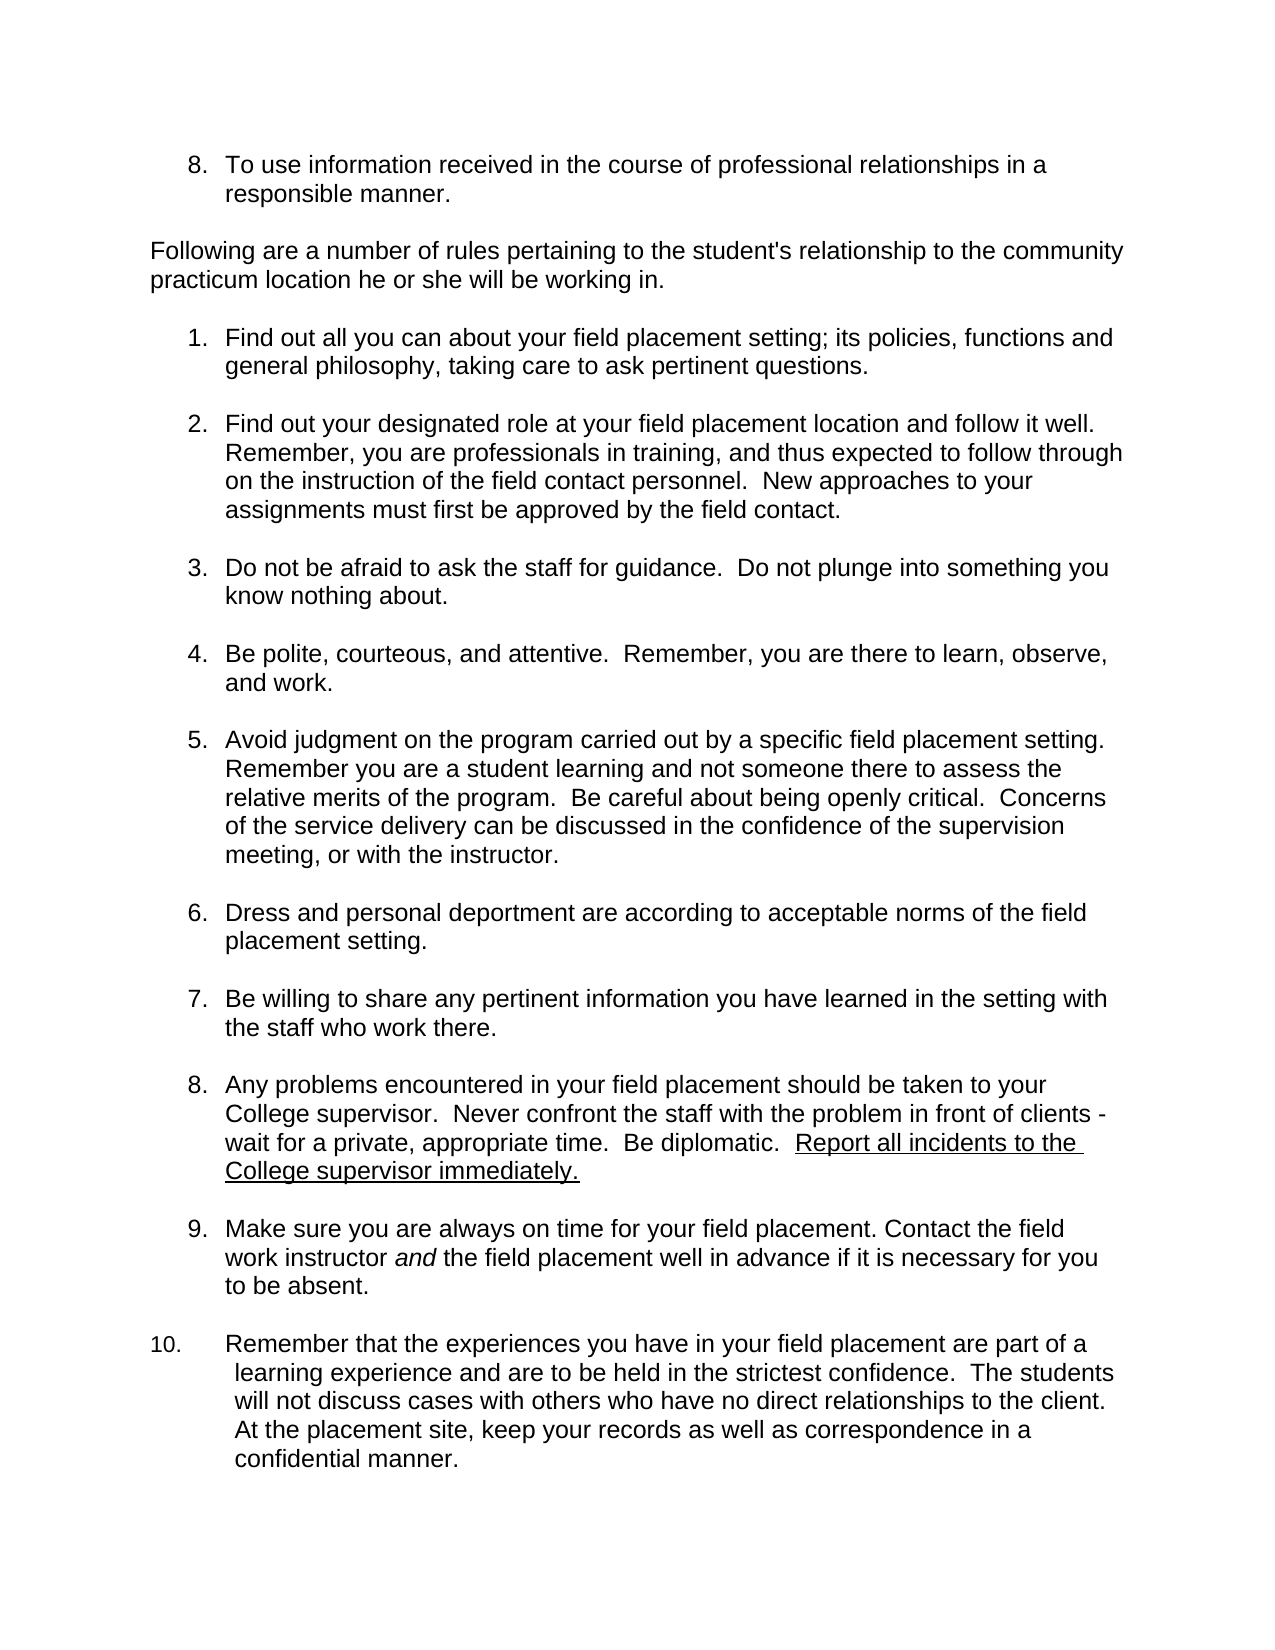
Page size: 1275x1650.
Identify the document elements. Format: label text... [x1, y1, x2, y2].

list To use information received in the course of professional relationships in a responsible manner. [187, 150, 1125, 207]
list Find out all you can about your field placement setting; its policies, functions and general philosophy, taking care to ask pertinent questions. [187, 322, 1125, 380]
list Make sure you are always on time for your field placement. Contact the field work instructor and the field placement well in advance if it is necessary for you to be absent. [187, 1214, 1125, 1300]
list Avoid judgment on the program carried out by a specific field placement setting. Remember you are a student learning and not someone there to assess the relative merits of the program. Be careful about being openly critical. Concerns of the service delivery can be discussed in the confidence of the supervision meeting, or with the instructor. [187, 725, 1125, 869]
list Any problems encountered in your field placement should be taken to your College supervisor. Never confront the staff with the problem in front of clients - wait for a private, appropriate time. Be diplomatic. Report all incidents to the College supervisor immediately. [187, 1070, 1125, 1185]
text Following are a number of rules pertaining to the student's relationship to the community practicum location he or she will be working in. [150, 236, 1125, 294]
list Do not be afraid to ask the staff for guidance. Do not plunge into something you know nothing about. [187, 552, 1125, 610]
list Find out your designated role at your field placement location and follow it well. Remember, you are professionals in training, and thus expected to follow through on the instruction of the field contact personnel. New approaches to your assignments must first be approved by the field contact. [187, 409, 1125, 524]
list Remember that the experiences you have in your field placement are part of a learning experience and are to be held in the strictest confidence. The students will not discuss cases with others who have no direct relationships to the client. At the placement site, keep your records as well as correspondence in a confidential manner. [150, 1329, 1125, 1472]
list Be polite, courteous, and attentive. Remember, you are there to learn, observe, and work. [187, 639, 1125, 725]
list Dress and personal deportment are according to acceptable norms of the field placement setting. [187, 897, 1125, 955]
list Be willing to share any pertinent information you have learned in the setting with the staff who work there. [187, 984, 1125, 1041]
